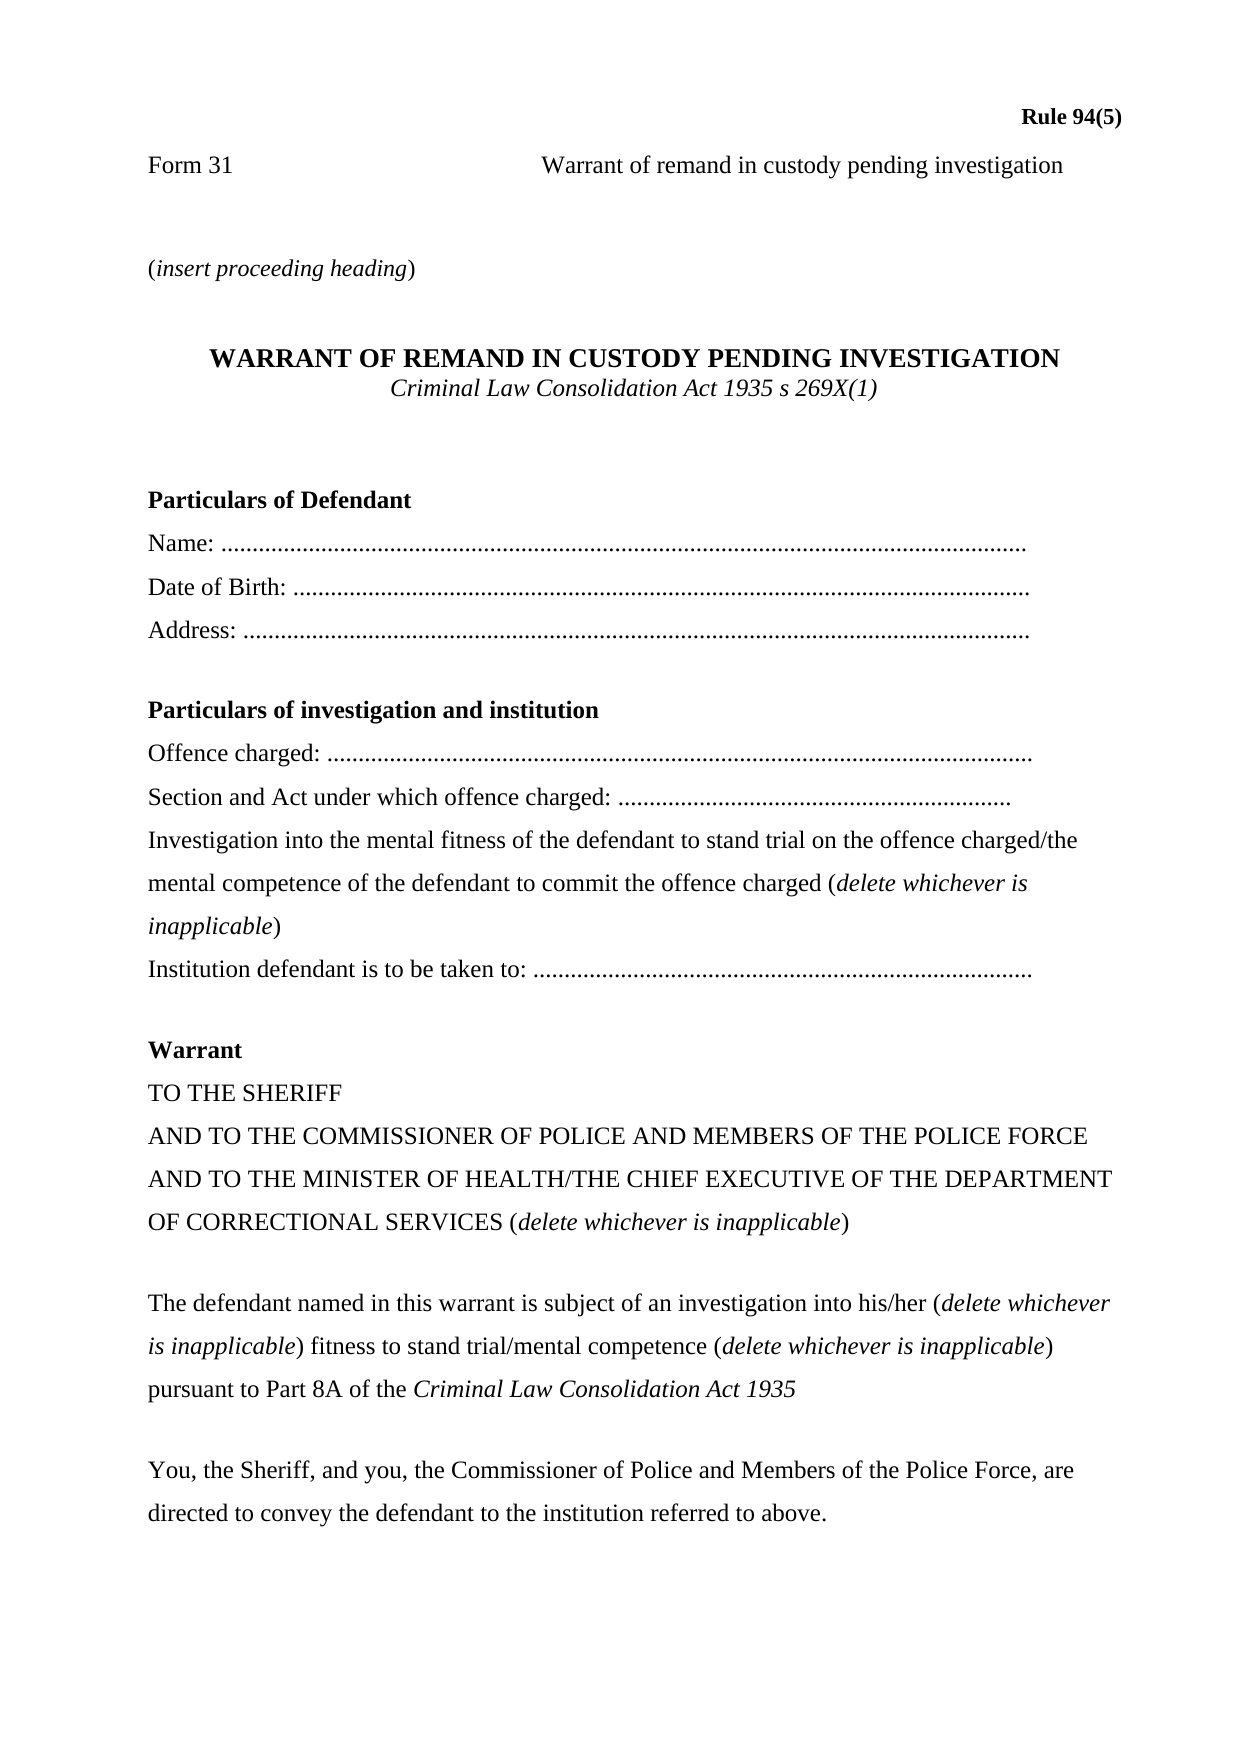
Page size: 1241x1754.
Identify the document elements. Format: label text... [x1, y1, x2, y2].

text Particulars of Defendant [148, 485, 1122, 514]
text Offence charged: ................................................................................................................. [148, 738, 1122, 767]
text Form 31 Warrant of remand in custody pending investigation [148, 150, 1122, 179]
text The defendant named in this warrant is subject of an investigation into his/her (delete whichever is inapplicable) fitness to stand trial/mental competence (delete whichever is inapplicable) pursuant to Part 8A of the Criminal Law Consolidation Act 1935 [148, 1288, 1122, 1403]
text Address: .............................................................................................................................. [148, 615, 1122, 643]
text Particulars of investigation and institution [148, 695, 1122, 724]
text Investigation into the mental fitness of the defendant to stand trial on the offence charged/the mental competence of the defendant to commit the offence charged (delete whichever is inapplicable) [148, 825, 1122, 940]
text Date of Birth: ...................................................................................................................... [148, 572, 1122, 600]
text TO THE SHERIFF [148, 1078, 1122, 1107]
text Criminal Law Consolidation Act 1935 s 269X(1) [148, 373, 1122, 402]
text Name: ................................................................................................................................. [148, 528, 1122, 557]
text (insert proceeding heading) [148, 254, 1122, 282]
text Section and Act under which offence charged: ............................................................... [148, 782, 1122, 810]
text AND TO THE MINISTER OF HEALTH/THE CHIEF EXECUTIVE OF THE DEPARTMENT OF CORRECTIONAL SERVICES (delete whichever is inapplicable) [148, 1164, 1122, 1236]
text You, the Sheriff, and you, the Commissioner of Police and Members of the Police Force, are directed to convey the defendant to the institution referred to above. [148, 1455, 1122, 1527]
text Rule 94(5) [148, 103, 1122, 130]
text AND TO THE COMMISSIONER OF POLICE AND MEMBERS OF THE POLICE FORCE [148, 1121, 1122, 1150]
text Institution defendant is to be taken to: ................................................................................ [148, 954, 1122, 983]
text Warrant [148, 1035, 1122, 1063]
subtitle WARRANT OF REMAND IN CUSTODY PENDING INVESTIGATION [148, 342, 1122, 373]
